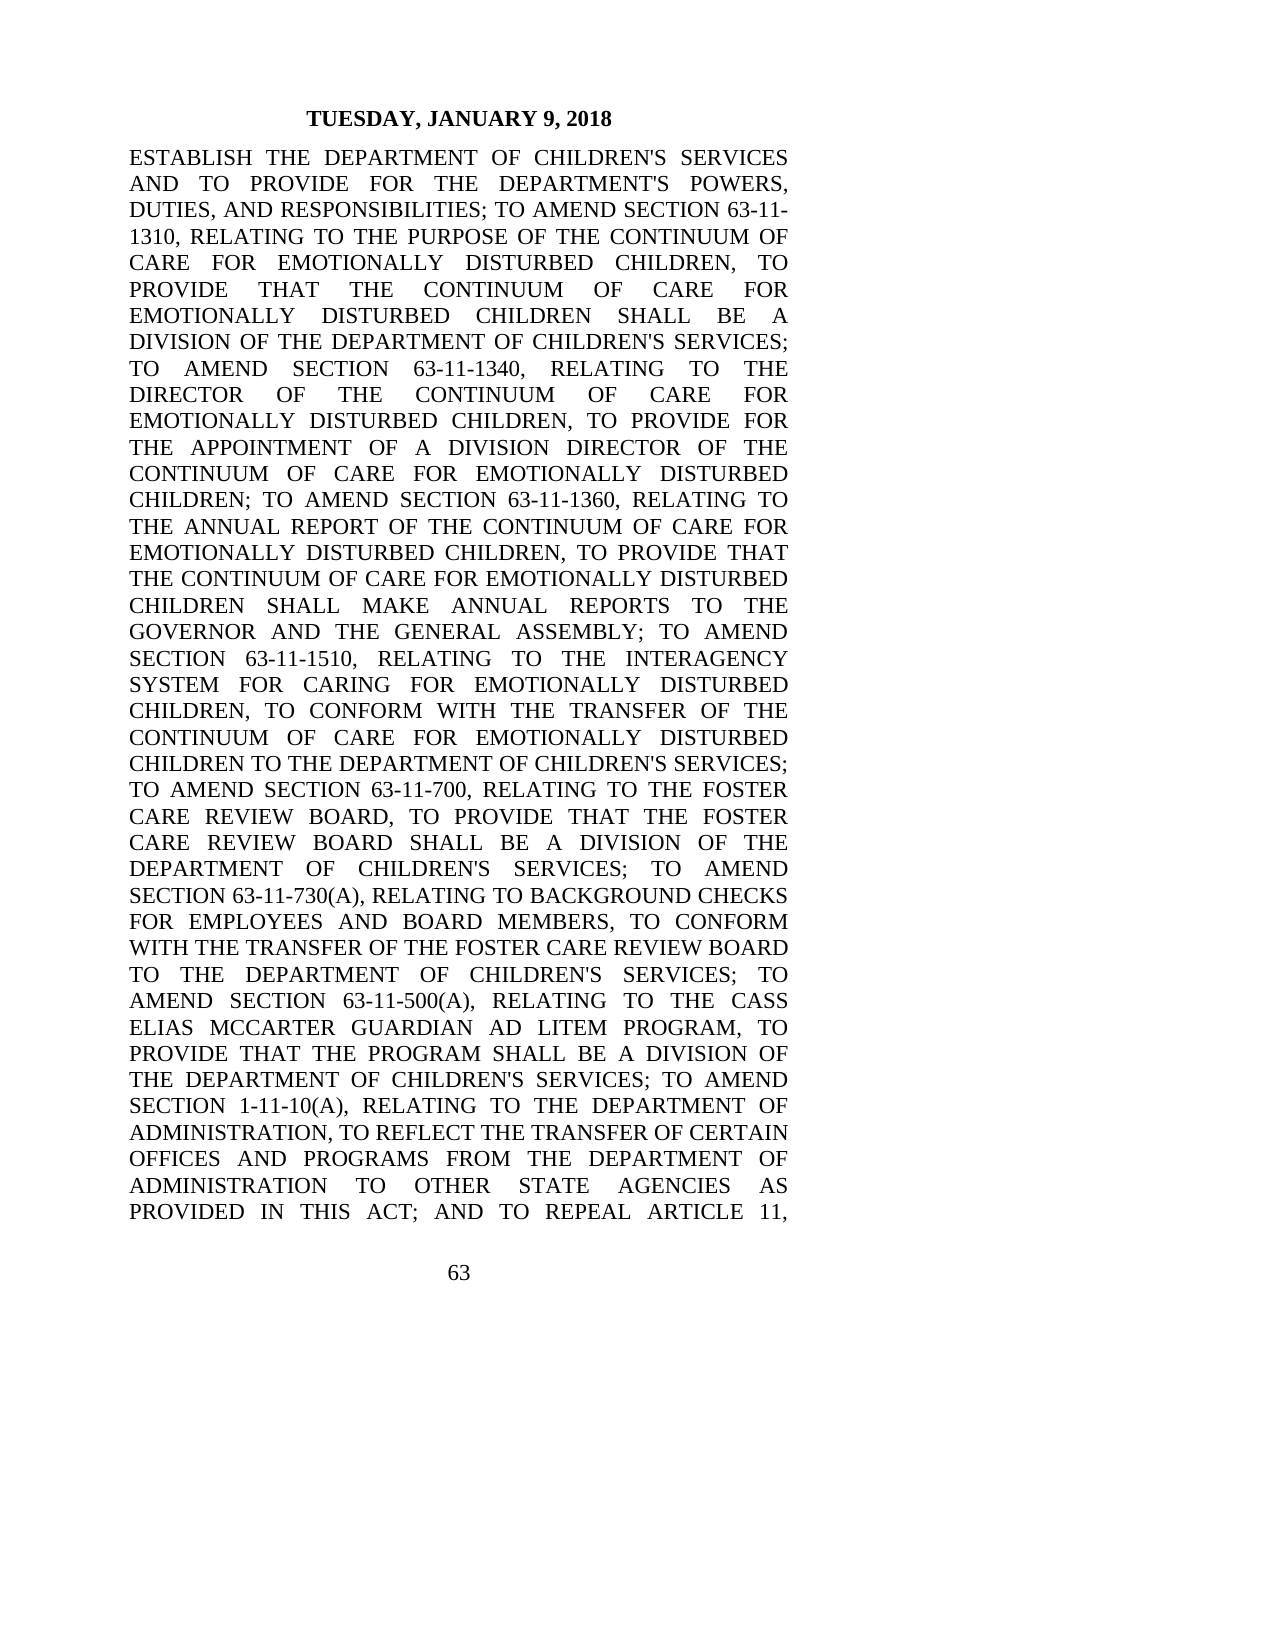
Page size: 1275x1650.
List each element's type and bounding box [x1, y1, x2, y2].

text [129, 144, 789, 1224]
